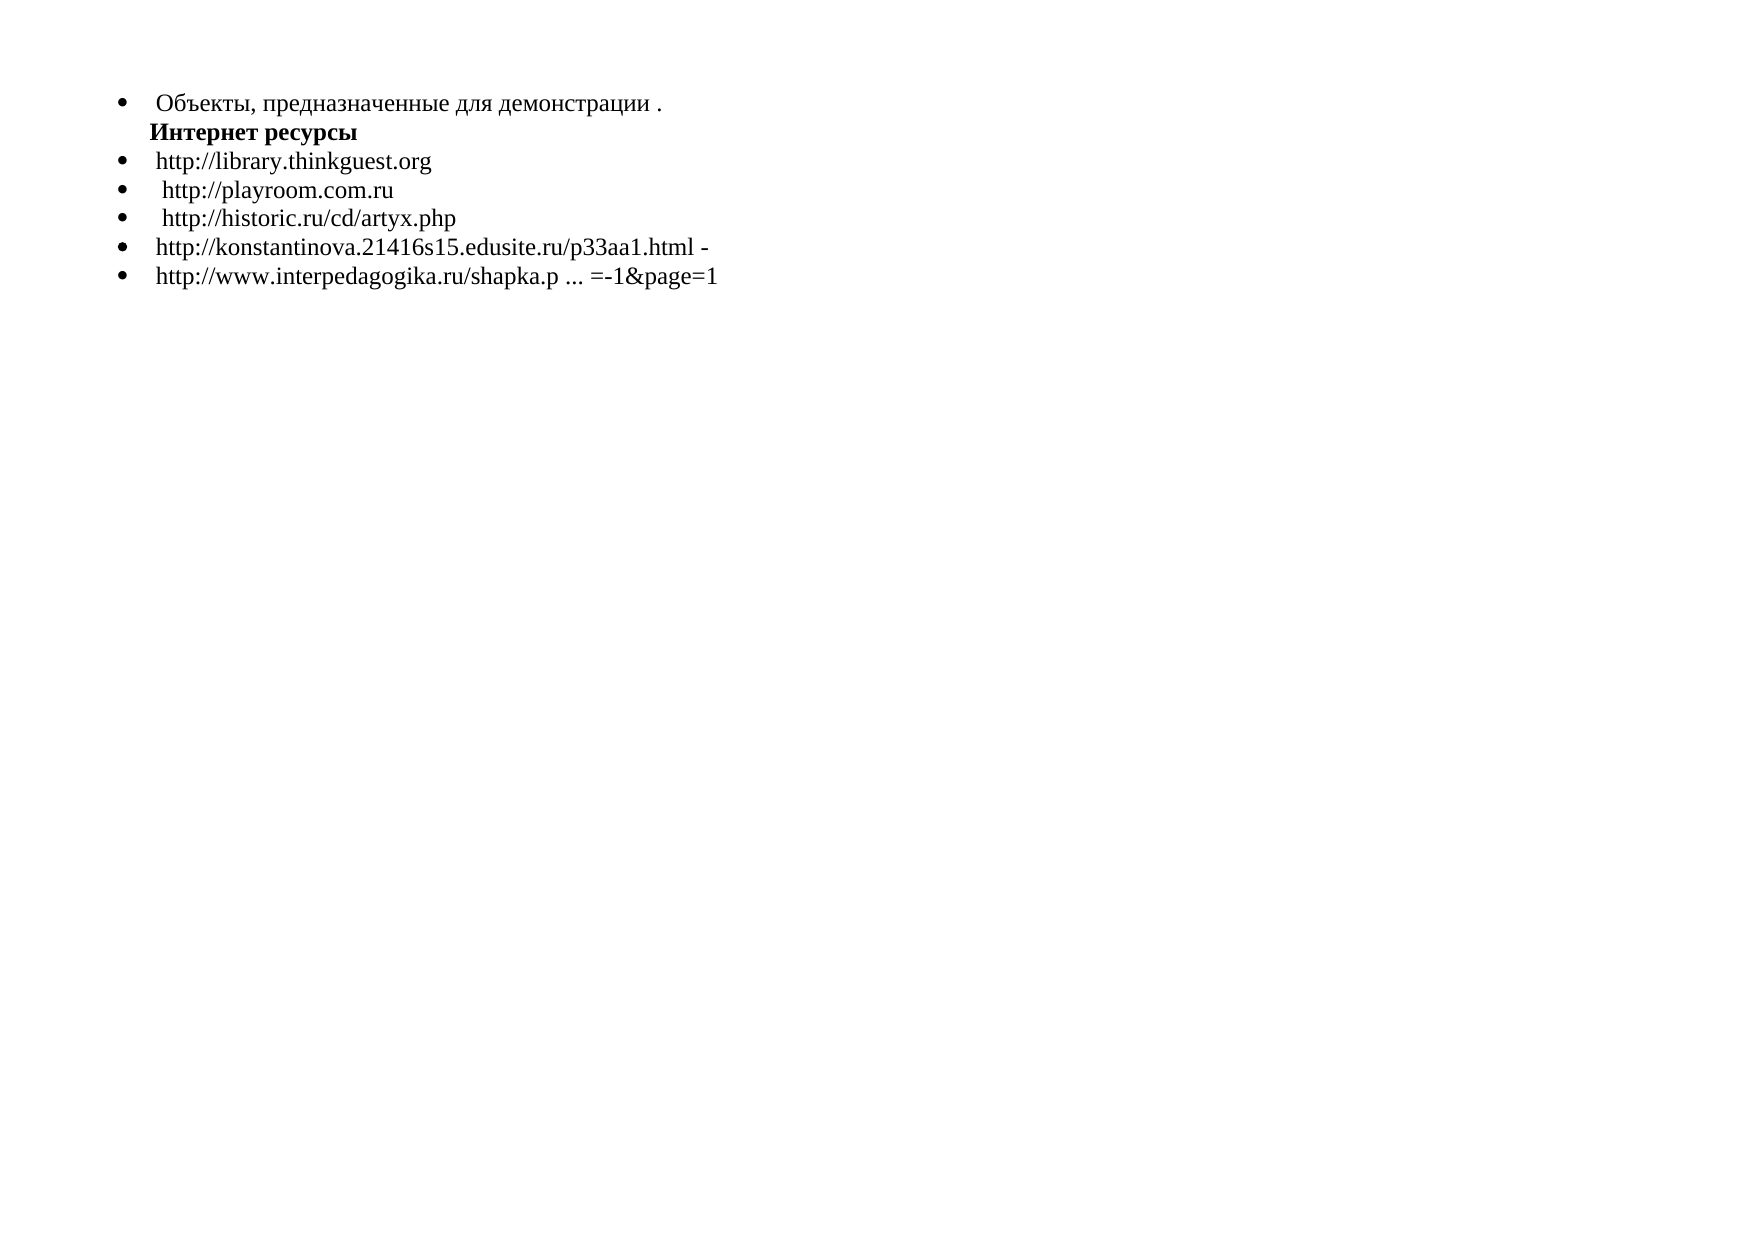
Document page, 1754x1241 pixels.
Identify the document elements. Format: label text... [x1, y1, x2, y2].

list Объекты, предназначенные для демонстрации . [118, 88, 1636, 117]
list http://library.thinkguest.org [118, 146, 1636, 175]
list http://historic.ru/cd/artyx.php [118, 203, 1636, 232]
list http://playroom.com.ru [118, 175, 1636, 203]
list http://konstantinova.21416s15.edusite.ru/p33aa1.html - [118, 232, 1636, 261]
text Интернет ресурсы [118, 117, 1636, 146]
list http://www.interpedagogika.ru/shapka.p ... =-1&page=1 [118, 261, 1636, 290]
